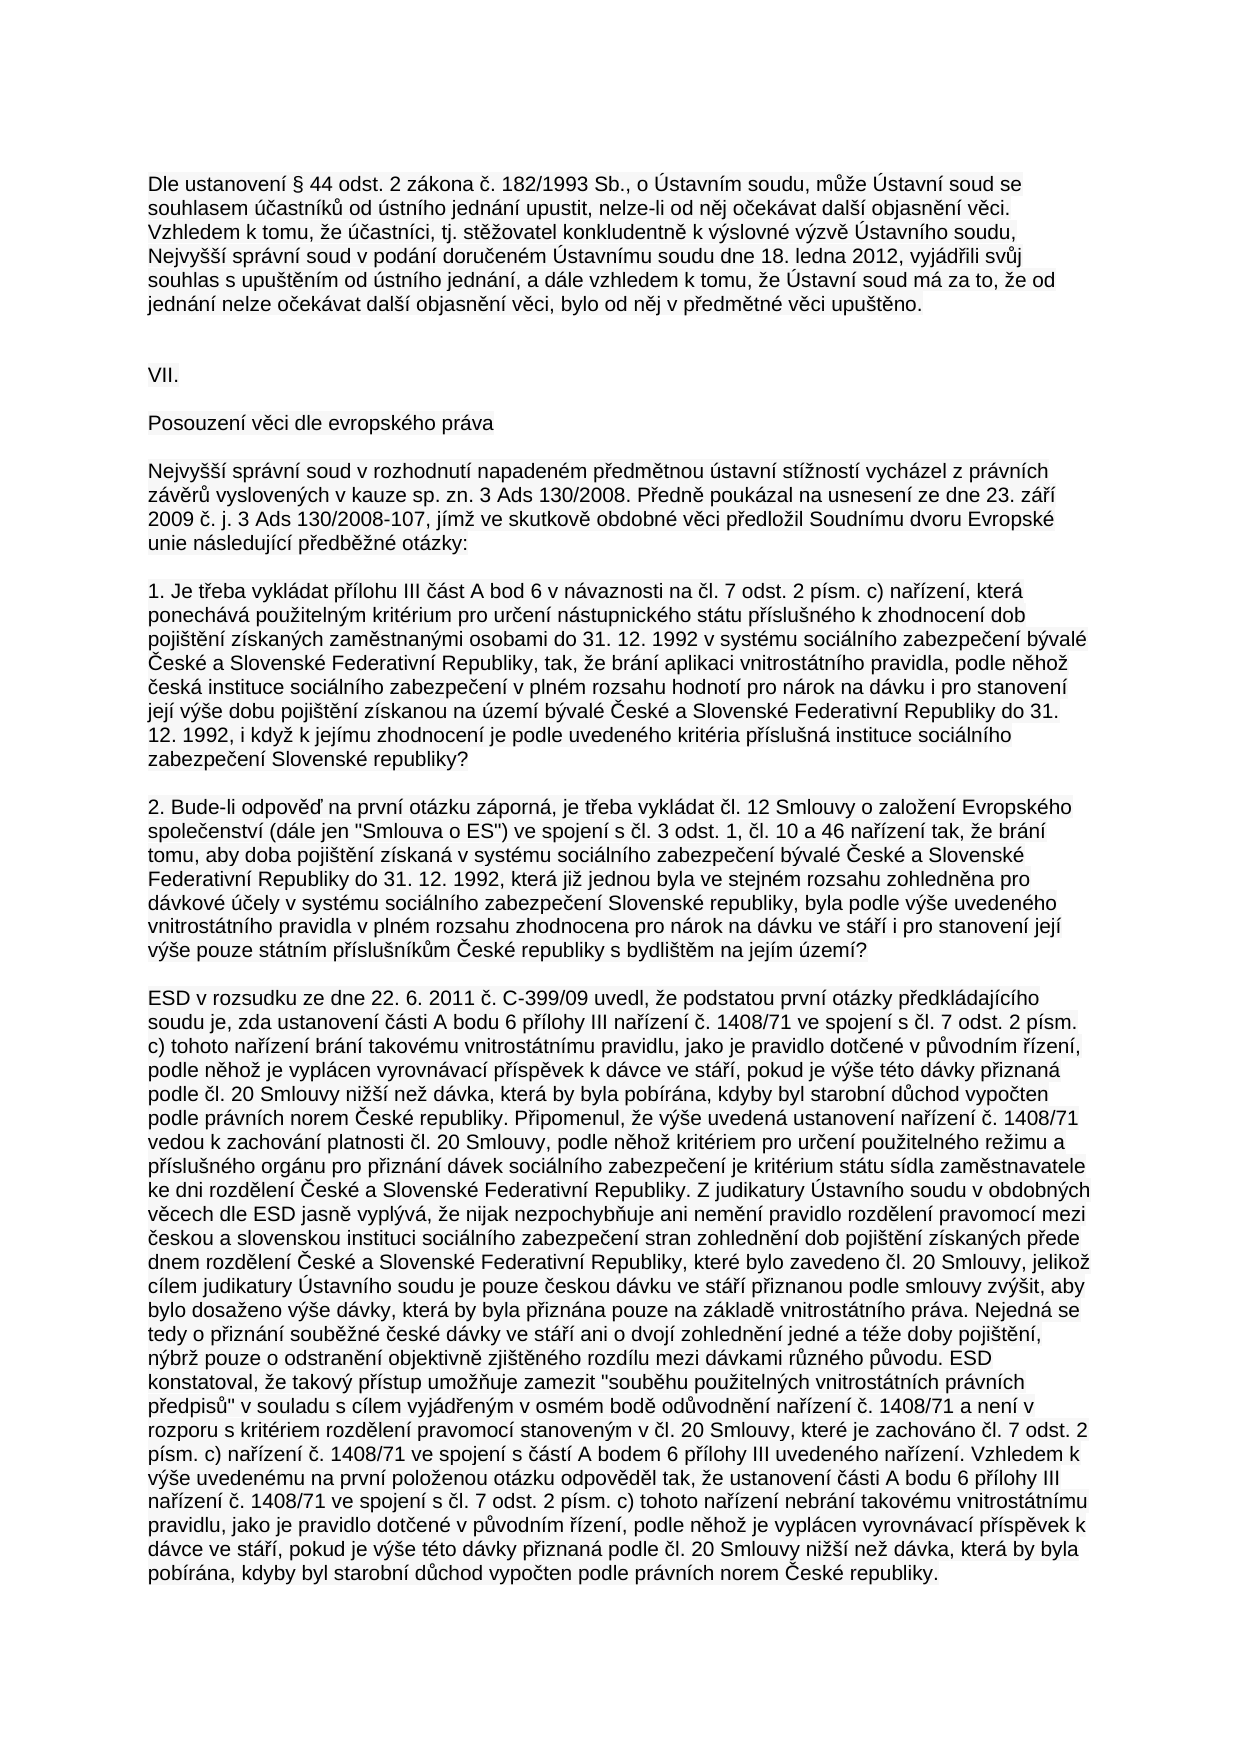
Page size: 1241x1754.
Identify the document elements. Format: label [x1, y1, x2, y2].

text [148, 148, 1093, 1585]
